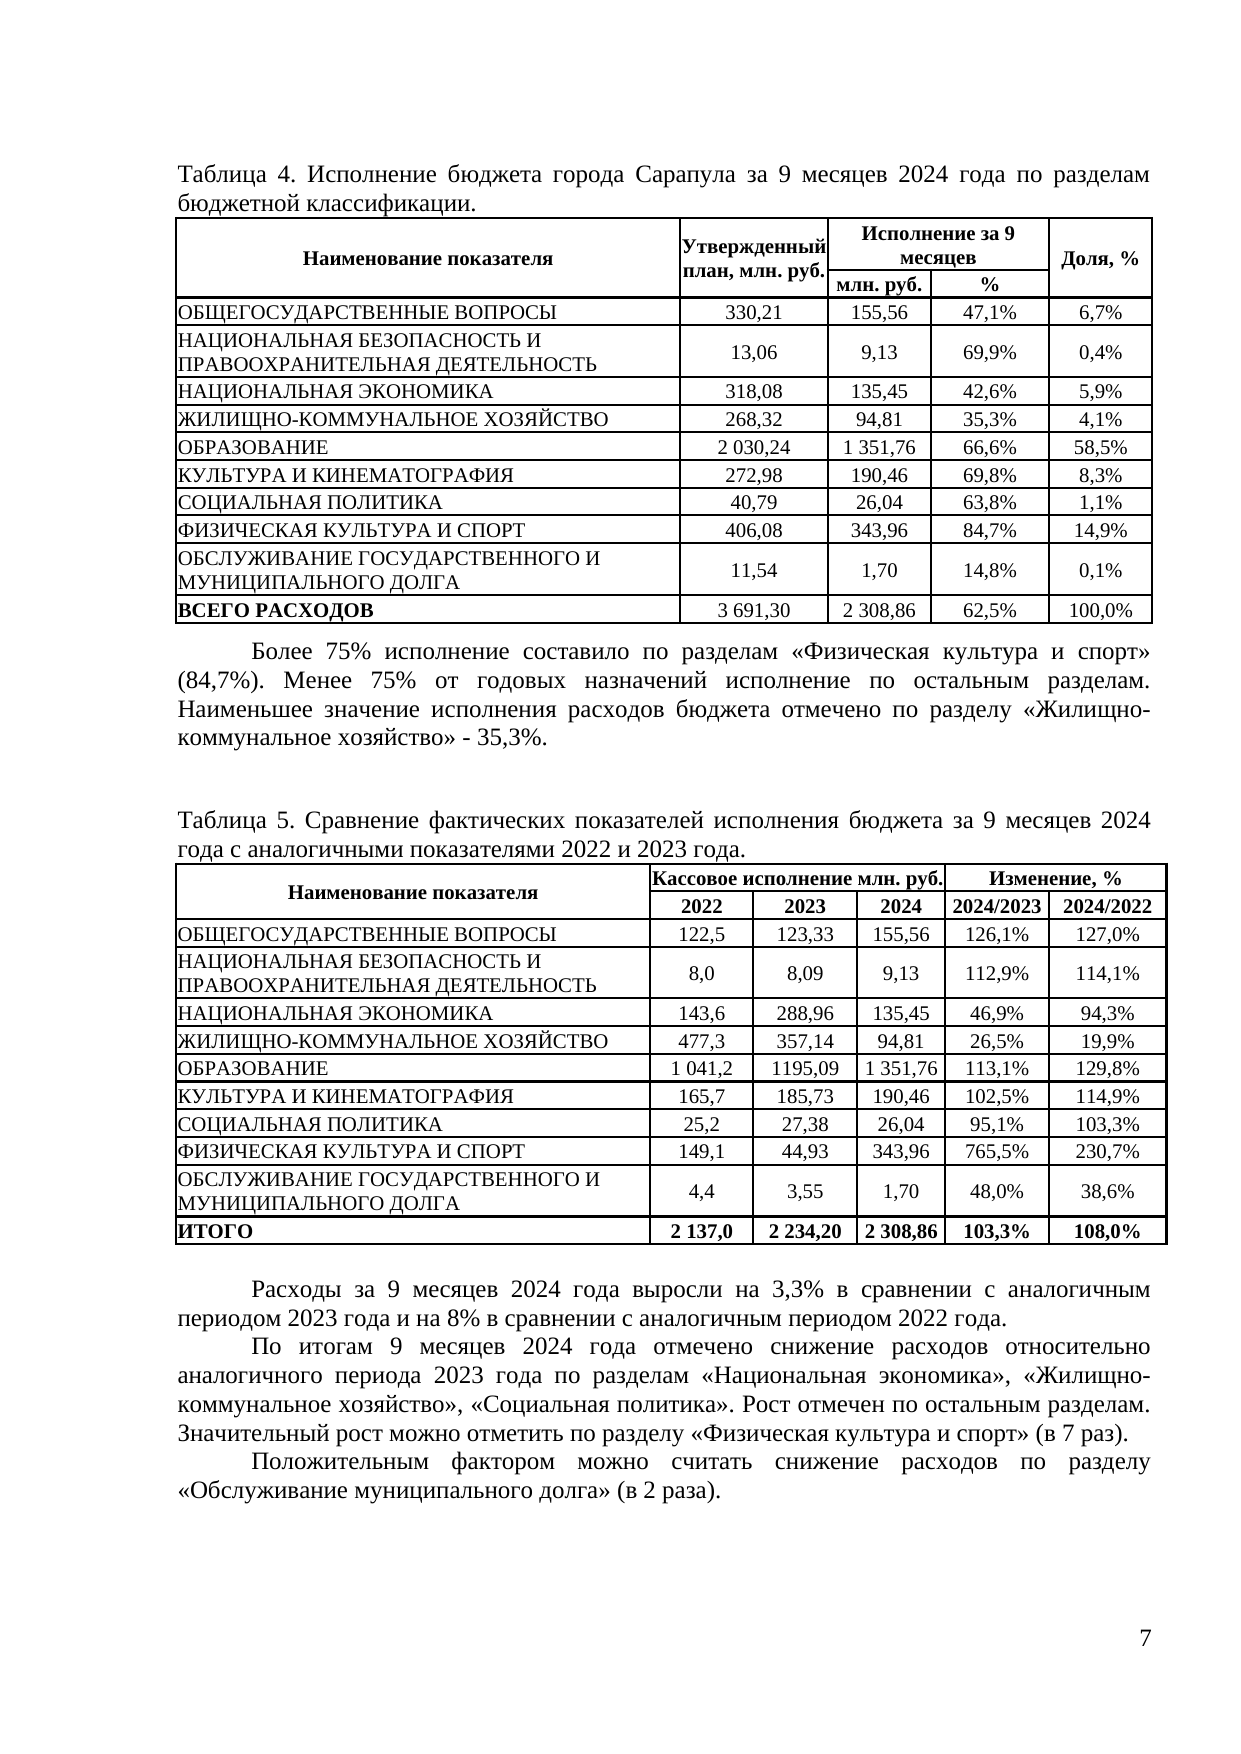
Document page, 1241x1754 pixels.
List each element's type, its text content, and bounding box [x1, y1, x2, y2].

text Таблица 4. Исполнение бюджета города Сарапула за 9 месяцев 2024 года по разделам бюджетной классификации. [177, 159, 1152, 217]
table_cell 5,9% [1050, 378, 1151, 403]
table_cell 1,70 [858, 1166, 944, 1215]
table_cell 94,81 [829, 406, 930, 431]
table_cell ИТОГО [177, 1218, 649, 1243]
table_header Наименование показателя [177, 865, 649, 918]
table_header Утвержденный план, млн. руб. [681, 219, 827, 296]
table_cell 318,08 [681, 378, 827, 403]
table_cell 190,46 [858, 1083, 944, 1108]
table_cell 1 351,76 [829, 433, 930, 459]
table_cell 190,46 [829, 461, 930, 487]
table_cell 3 691,30 [681, 596, 827, 622]
table_cell 0,1% [1050, 544, 1151, 594]
table_cell 149,1 [651, 1138, 752, 1163]
table_cell СОЦИАЛЬНАЯ ПОЛИТИКА [177, 1110, 649, 1136]
table_cell 330,21 [681, 299, 827, 324]
table_cell 165,7 [651, 1083, 752, 1108]
table_cell 19,9% [1050, 1027, 1165, 1053]
table_cell ФИЗИЧЕСКАЯ КУЛЬТУРА И СПОРТ [177, 516, 679, 542]
table_cell СОЦИАЛЬНАЯ ПОЛИТИКА [177, 489, 679, 514]
table_cell 288,96 [754, 999, 856, 1025]
table_cell 0,4% [1050, 326, 1151, 376]
table_cell 2024/2023 [946, 892, 1048, 918]
table_cell млн. руб. [829, 271, 930, 296]
table_cell ОБСЛУЖИВАНИЕ ГОСУДАРСТВЕННОГО И МУНИЦИПАЛЬНОГО ДОЛГА [177, 1166, 649, 1215]
table_cell 69,9% [932, 326, 1048, 376]
table_cell 4,1% [1050, 406, 1151, 431]
table_cell 343,96 [829, 516, 930, 542]
table_cell 42,6% [932, 378, 1048, 403]
table_header Кассовое исполнение млн. руб. [651, 865, 944, 890]
table_cell 135,45 [829, 378, 930, 403]
table_cell 126,1% [946, 920, 1048, 946]
table_cell 1,70 [829, 544, 930, 594]
table_cell 27,38 [754, 1110, 856, 1136]
table_cell 103,3% [1050, 1110, 1165, 1136]
table_cell 46,9% [946, 999, 1048, 1025]
table_cell 38,6% [1050, 1166, 1165, 1215]
text По итогам 9 месяцев 2024 года отмечено снижение расходов относительно аналогичного периода 2023 года по разделам «Национальная экономика», «Жилищно-коммунальное хозяйство», «Социальная политика». Рост отмечен по остальным разделам. Значительный рост можно отметить по разделу «Физическая культура и спорт» (в 7 раз). [177, 1331, 1152, 1446]
table_cell 66,6% [932, 433, 1048, 459]
table_cell 143,6 [651, 999, 752, 1025]
table_cell 114,1% [1050, 948, 1165, 997]
table_cell 84,7% [932, 516, 1048, 542]
table_cell 44,93 [754, 1138, 856, 1163]
table_cell 8,0 [651, 948, 752, 997]
table_cell 40,79 [681, 489, 827, 514]
table_cell ОБЩЕГОСУДАРСТВЕННЫЕ ВОПРОСЫ [177, 920, 649, 946]
table_cell 185,73 [754, 1083, 856, 1108]
table_cell 9,13 [858, 948, 944, 997]
table_header Наименование показателя [177, 219, 679, 296]
table_cell 2024/2022 [1050, 892, 1165, 918]
table_cell 2023 [754, 892, 856, 918]
table_cell ОБСЛУЖИВАНИЕ ГОСУДАРСТВЕННОГО И МУНИЦИПАЛЬНОГО ДОЛГА [177, 544, 679, 594]
table_cell 123,33 [754, 920, 856, 946]
table_cell 268,32 [681, 406, 827, 431]
table_cell ОБРАЗОВАНИЕ [177, 1055, 649, 1080]
table_cell 155,56 [858, 920, 944, 946]
table_cell 14,8% [932, 544, 1048, 594]
table_cell 1195,09 [754, 1055, 856, 1080]
table_cell 765,5% [946, 1138, 1048, 1163]
table_cell 48,0% [946, 1166, 1048, 1215]
table_cell 477,3 [651, 1027, 752, 1053]
table_cell ЖИЛИЩНО-КОММУНАЛЬНОЕ ХОЗЯЙСТВО [177, 406, 679, 431]
table_cell 230,7% [1050, 1138, 1165, 1163]
table_cell 62,5% [932, 596, 1048, 622]
table_cell 58,5% [1050, 433, 1151, 459]
table_cell 108,0% [1050, 1218, 1165, 1243]
table_cell 2 308,86 [858, 1218, 944, 1243]
table_cell 2 137,0 [651, 1218, 752, 1243]
table_cell % [932, 271, 1048, 296]
table_cell 357,14 [754, 1027, 856, 1053]
table_cell 26,5% [946, 1027, 1048, 1053]
table_cell 2 234,20 [754, 1218, 856, 1243]
table_cell 25,2 [651, 1110, 752, 1136]
table_cell 112,9% [946, 948, 1048, 997]
table_cell КУЛЬТУРА И КИНЕМАТОГРАФИЯ [177, 1083, 649, 1108]
table_cell 47,1% [932, 299, 1048, 324]
table_cell 94,81 [858, 1027, 944, 1053]
table_cell 122,5 [651, 920, 752, 946]
table_cell 1 351,76 [858, 1055, 944, 1080]
table_cell 6,7% [1050, 299, 1151, 324]
table_cell 100,0% [1050, 596, 1151, 622]
table_cell 8,3% [1050, 461, 1151, 487]
table_cell 94,3% [1050, 999, 1165, 1025]
table_cell ОБРАЗОВАНИЕ [177, 433, 679, 459]
table_cell 26,04 [829, 489, 930, 514]
table_cell 69,8% [932, 461, 1048, 487]
text Таблица 5. Сравнение фактических показателей исполнения бюджета за 9 месяцев 2024 года с аналогичными показателями 2022 и 2023 года. [177, 805, 1152, 862]
text Более 75% исполнение составило по разделам «Физическая культура и спорт» (84,7%). Менее 75% от годовых назначений исполнение по остальным разделам. Наименьшее значение исполнения расходов бюджета отмечено по разделу «Жилищно-коммунальное хозяйство» - 35,3%. [177, 636, 1152, 751]
table_cell 127,0% [1050, 920, 1165, 946]
table_cell 129,8% [1050, 1055, 1165, 1080]
table_cell 103,3% [946, 1218, 1048, 1243]
table_cell 135,45 [858, 999, 944, 1025]
table_cell 2022 [651, 892, 752, 918]
table_cell НАЦИОНАЛЬНАЯ БЕЗОПАСНОСТЬ И ПРАВООХРАНИТЕЛЬНАЯ ДЕЯТЕЛЬНОСТЬ [177, 326, 679, 376]
table_cell 11,54 [681, 544, 827, 594]
table_cell 406,08 [681, 516, 827, 542]
table_cell 4,4 [651, 1166, 752, 1215]
table_cell 26,04 [858, 1110, 944, 1136]
table_cell 13,06 [681, 326, 827, 376]
table_cell НАЦИОНАЛЬНАЯ ЭКОНОМИКА [177, 378, 679, 403]
table_cell ОБЩЕГОСУДАРСТВЕННЫЕ ВОПРОСЫ [177, 299, 679, 324]
table_cell 35,3% [932, 406, 1048, 431]
table_header Доля, % [1050, 219, 1151, 296]
table_cell 2024 [858, 892, 944, 918]
table_cell 1 041,2 [651, 1055, 752, 1080]
table_cell 95,1% [946, 1110, 1048, 1136]
table_cell 1,1% [1050, 489, 1151, 514]
table_cell 2 308,86 [829, 596, 930, 622]
table_cell КУЛЬТУРА И КИНЕМАТОГРАФИЯ [177, 461, 679, 487]
table_cell 114,9% [1050, 1083, 1165, 1108]
table_cell ВСЕГО РАСХОДОВ [177, 596, 679, 622]
table_cell НАЦИОНАЛЬНАЯ ЭКОНОМИКА [177, 999, 649, 1025]
table_header Изменение, % [946, 865, 1165, 890]
table_cell 3,55 [754, 1166, 856, 1215]
table_cell 113,1% [946, 1055, 1048, 1080]
table_cell ЖИЛИЩНО-КОММУНАЛЬНОЕ ХОЗЯЙСТВО [177, 1027, 649, 1053]
table_cell НАЦИОНАЛЬНАЯ БЕЗОПАСНОСТЬ И ПРАВООХРАНИТЕЛЬНАЯ ДЕЯТЕЛЬНОСТЬ [177, 948, 649, 997]
table_cell 63,8% [932, 489, 1048, 514]
table_cell 272,98 [681, 461, 827, 487]
table_header Исполнение за 9 месяцев [829, 219, 1048, 269]
table_cell 2 030,24 [681, 433, 827, 459]
table_cell 102,5% [946, 1083, 1048, 1108]
table_cell 14,9% [1050, 516, 1151, 542]
table_cell 9,13 [829, 326, 930, 376]
table_cell ФИЗИЧЕСКАЯ КУЛЬТУРА И СПОРТ [177, 1138, 649, 1163]
table_cell 8,09 [754, 948, 856, 997]
table_cell 343,96 [858, 1138, 944, 1163]
text Расходы за 9 месяцев 2024 года выросли на 3,3% в сравнении с аналогичным периодом 2023 года и на 8% в сравнении с аналогичным периодом 2022 года. [177, 1274, 1152, 1331]
text Положительным фактором можно считать снижение расходов по разделу «Обслуживание муниципального долга» (в 2 раза). [177, 1446, 1152, 1504]
table_cell 155,56 [829, 299, 930, 324]
